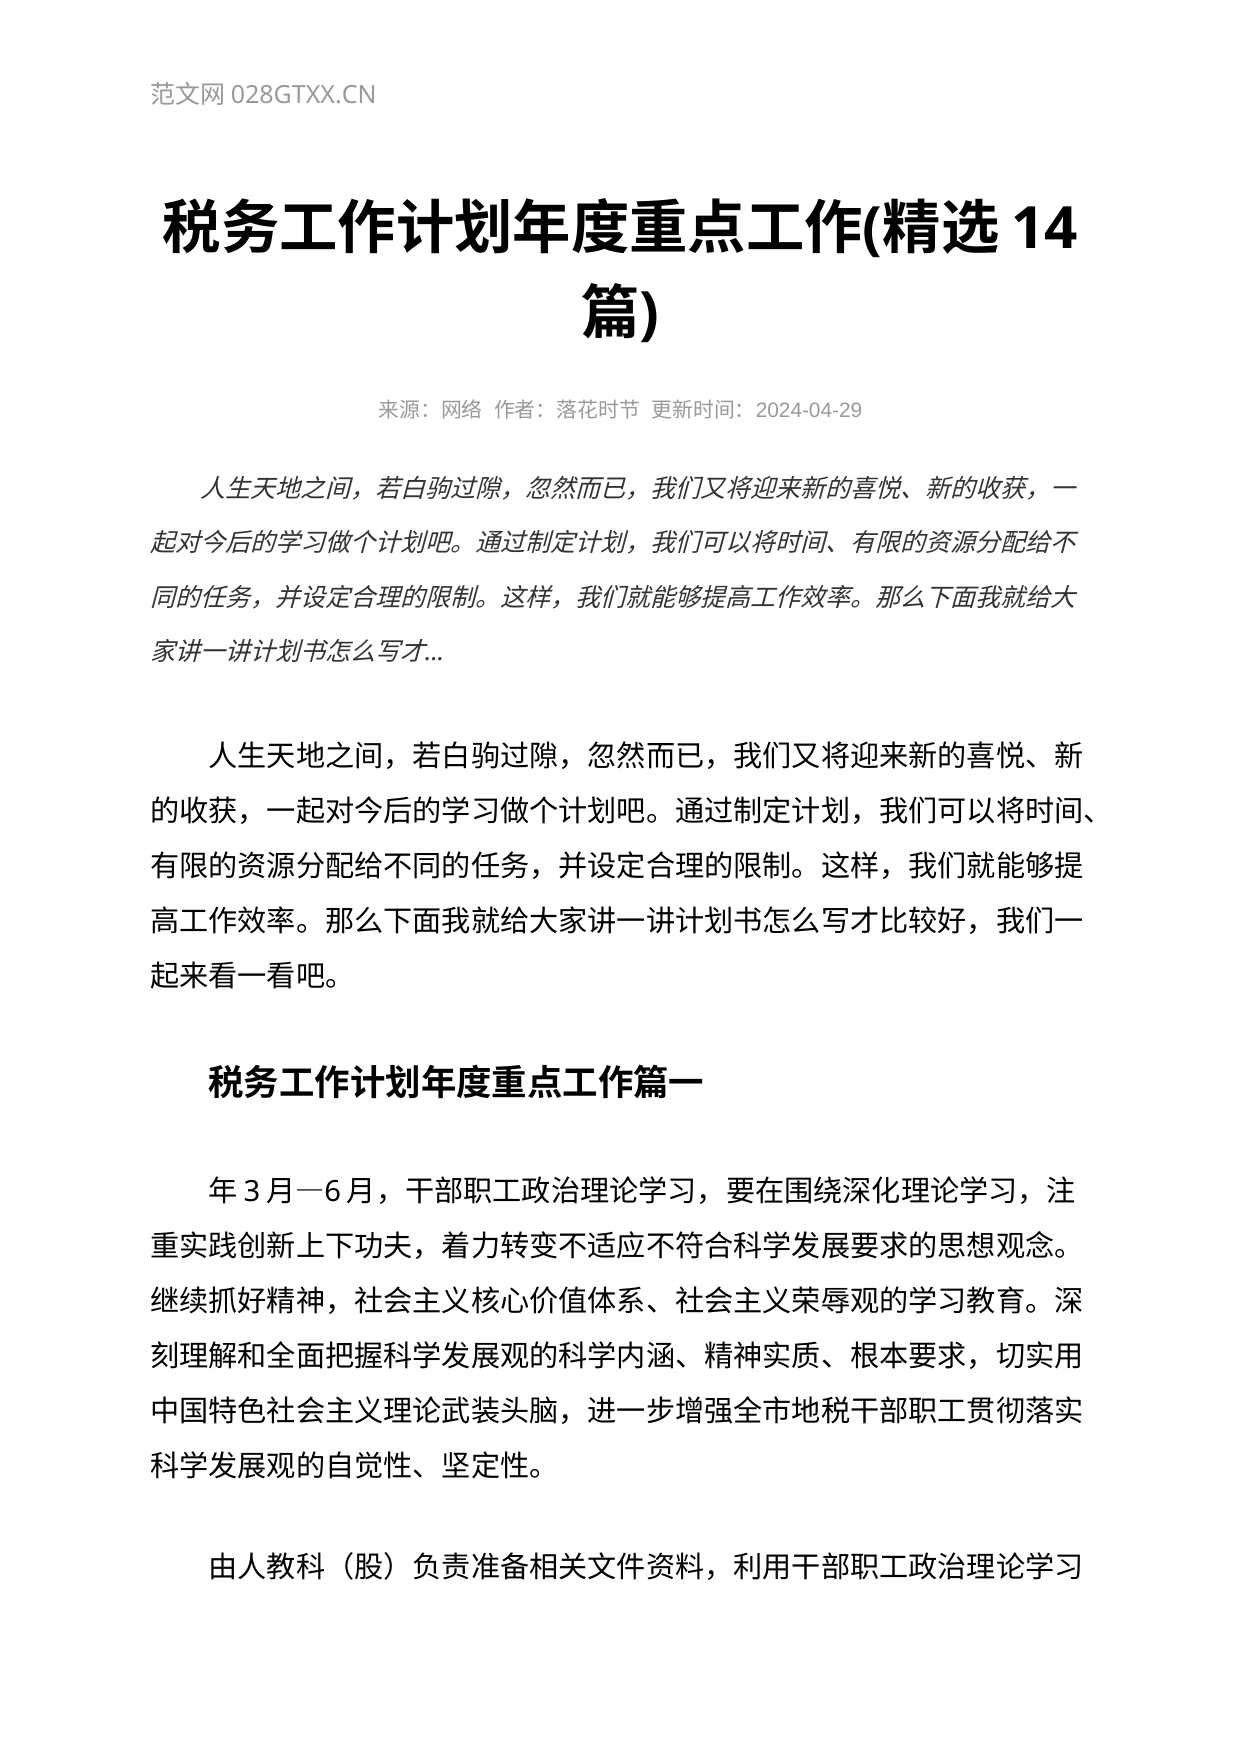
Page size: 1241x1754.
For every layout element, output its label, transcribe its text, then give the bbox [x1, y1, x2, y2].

text 来源：网络 作者：落花时节 更新时间：2024-04-29 [150, 398, 1090, 422]
text 人生天地之间，若白驹过隙，忽然而已，我们又将迎来新的喜悦、新的收获，一起对今后的学习做个计划吧。通过制定计划，我们可以将时间、有限的资源分配给不同的任务，并设定合理的限制。这样，我们就能够提高工作效率。那么下面我就给大家讲一讲计划书怎么写才... [150, 468, 1090, 668]
text 年3月―6月，干部职工政治理论学习，要在围绕深化理论学习，注重实践创新上下功夫，着力转变不适应不符合科学发展要求的思想观念。继续抓好精神，社会主义核心价值体系、社会主义荣辱观的学习教育。深刻理解和全面把握科学发展观的科学内涵、精神实质、根本要求，切实用中国特色社会主义理论武装头脑，进一步增强全市地税干部职工贯彻落实科学发展观的自觉性、坚定性。 [150, 1168, 1090, 1484]
text 税务工作计划年度重点工作篇一 [150, 1054, 1090, 1106]
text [150, 1544, 1090, 1586]
text 人生天地之间，若白驹过隙，忽然而已，我们又将迎来新的喜悦、新的收获，一起对今后的学习做个计划吧。通过制定计划，我们可以将时间、有限的资源分配给不同的任务，并设定合理的限制。这样，我们就能够提高工作效率。那么下面我就给大家讲一讲计划书怎么写才比较好，我们一起来看一看吧。 [150, 733, 1090, 995]
subtitle 税务工作计划年度重点工作(精选14篇) [150, 181, 1090, 351]
